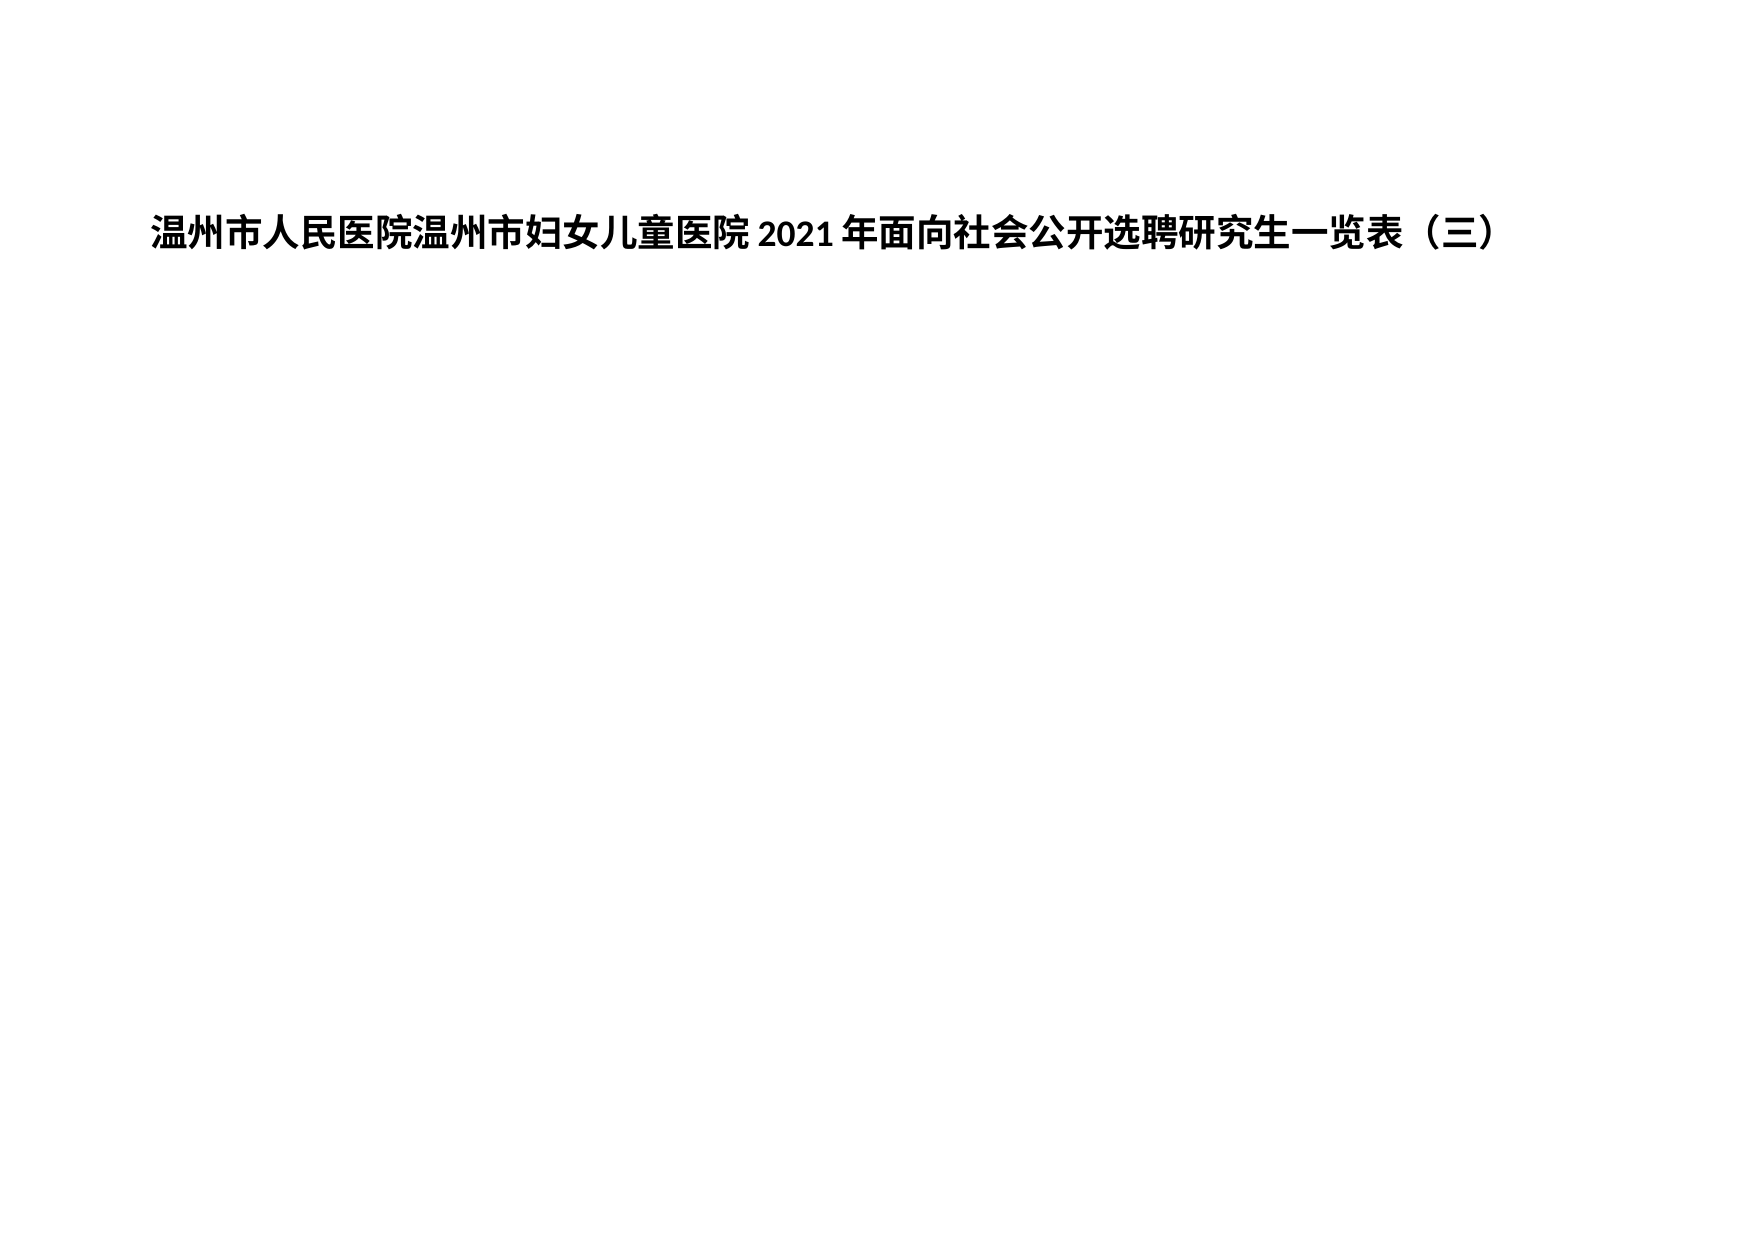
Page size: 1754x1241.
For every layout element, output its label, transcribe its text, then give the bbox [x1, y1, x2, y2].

text 温州市人民医院温州市妇女儿童医院2021年面向社会公开选聘研究生一览表（三） [150, 198, 1604, 263]
